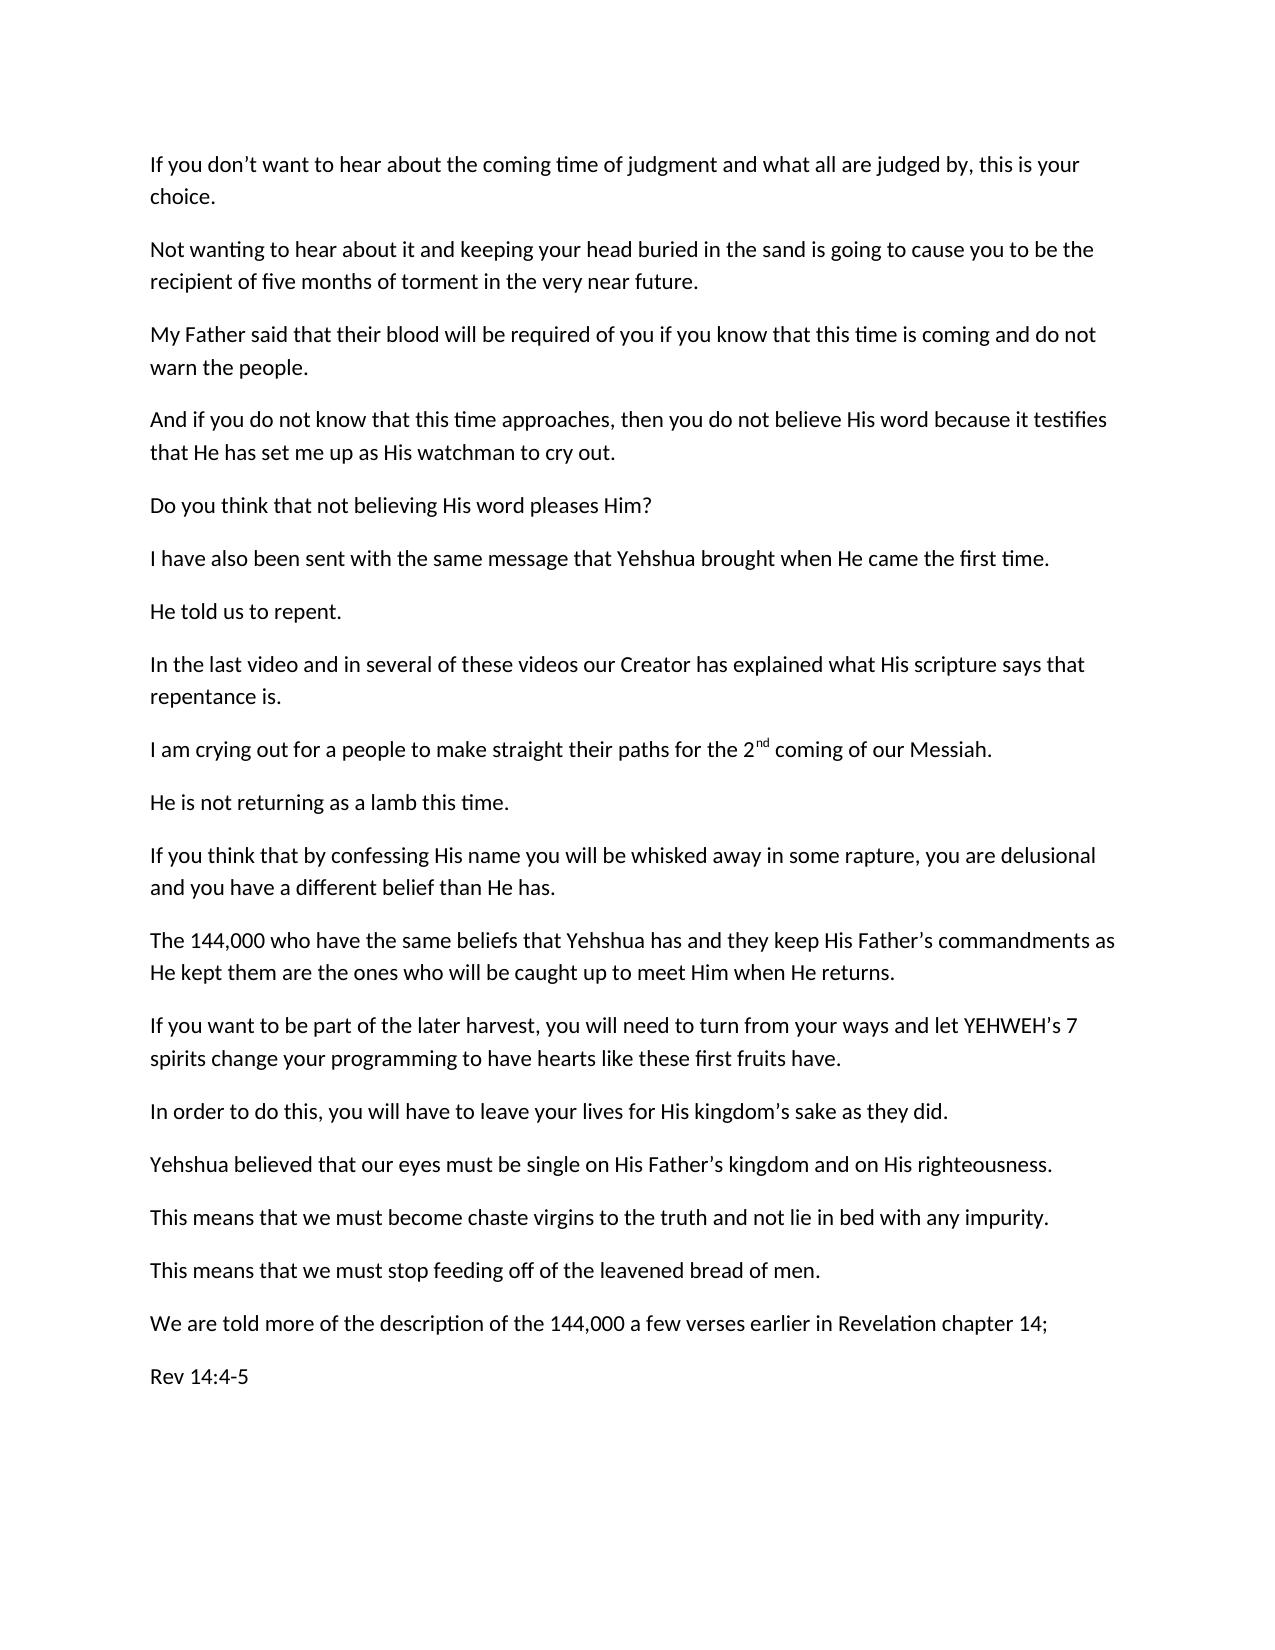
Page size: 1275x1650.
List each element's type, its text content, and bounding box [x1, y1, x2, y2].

text He is not returning as a lamb this time. [150, 788, 1125, 816]
text He told us to repent. [150, 597, 1125, 625]
text My Father said that their blood will be required of you if you know that this time is coming and do not warn the people. [150, 320, 1125, 381]
text We are told more of the description of the 144,000 a few verses earlier in Revelation chapter 14; [150, 1309, 1125, 1337]
text And if you do not know that this time approaches, then you do not believe His word because it testifies that He has set me up as His watchman to cry out. [150, 406, 1125, 466]
text The 144,000 who have the same beliefs that Yehshua has and they keep His Father’s commandments as He kept them are the ones who will be caught up to meet Him when He returns. [150, 926, 1125, 987]
text Do you think that not believing His word pleases Him? [150, 491, 1125, 519]
text In the last video and in several of these videos our Creator has explained what His scripture says that repentance is. [150, 650, 1125, 710]
text If you don’t want to hear about the coming time of judgment and what all are judged by, this is your choice. [150, 150, 1125, 210]
text If you want to be part of the later harvest, you will need to turn from your ways and let YEHWEH’s 7 spirits change your programming to have hearts like these first fruits have. [150, 1012, 1125, 1072]
text This means that we must stop feeding off of the leavened bread of men. [150, 1256, 1125, 1284]
text Rev 14:4-5 [150, 1362, 1125, 1390]
text I have also been sent with the same message that Yehshua brought when He came the first time. [150, 544, 1125, 572]
text This means that we must become chaste virgins to the truth and not lie in bed with any impurity. [150, 1203, 1125, 1231]
text Not wanting to hear about it and keeping your head buried in the sand is going to cause you to be the recipient of five months of torment in the very near future. [150, 235, 1125, 295]
text In order to do this, you will have to leave your lives for His kingdom’s sake as they did. [150, 1097, 1125, 1125]
text Yehshua believed that our eyes must be single on His Father’s kingdom and on His righteousness. [150, 1150, 1125, 1178]
text If you think that by confessing His name you will be whisked away in some rapture, you are delusional and you have a different belief than He has. [150, 841, 1125, 901]
text I am crying out for a people to make straight their paths for the 2nd coming of our Messiah. [150, 735, 1125, 763]
